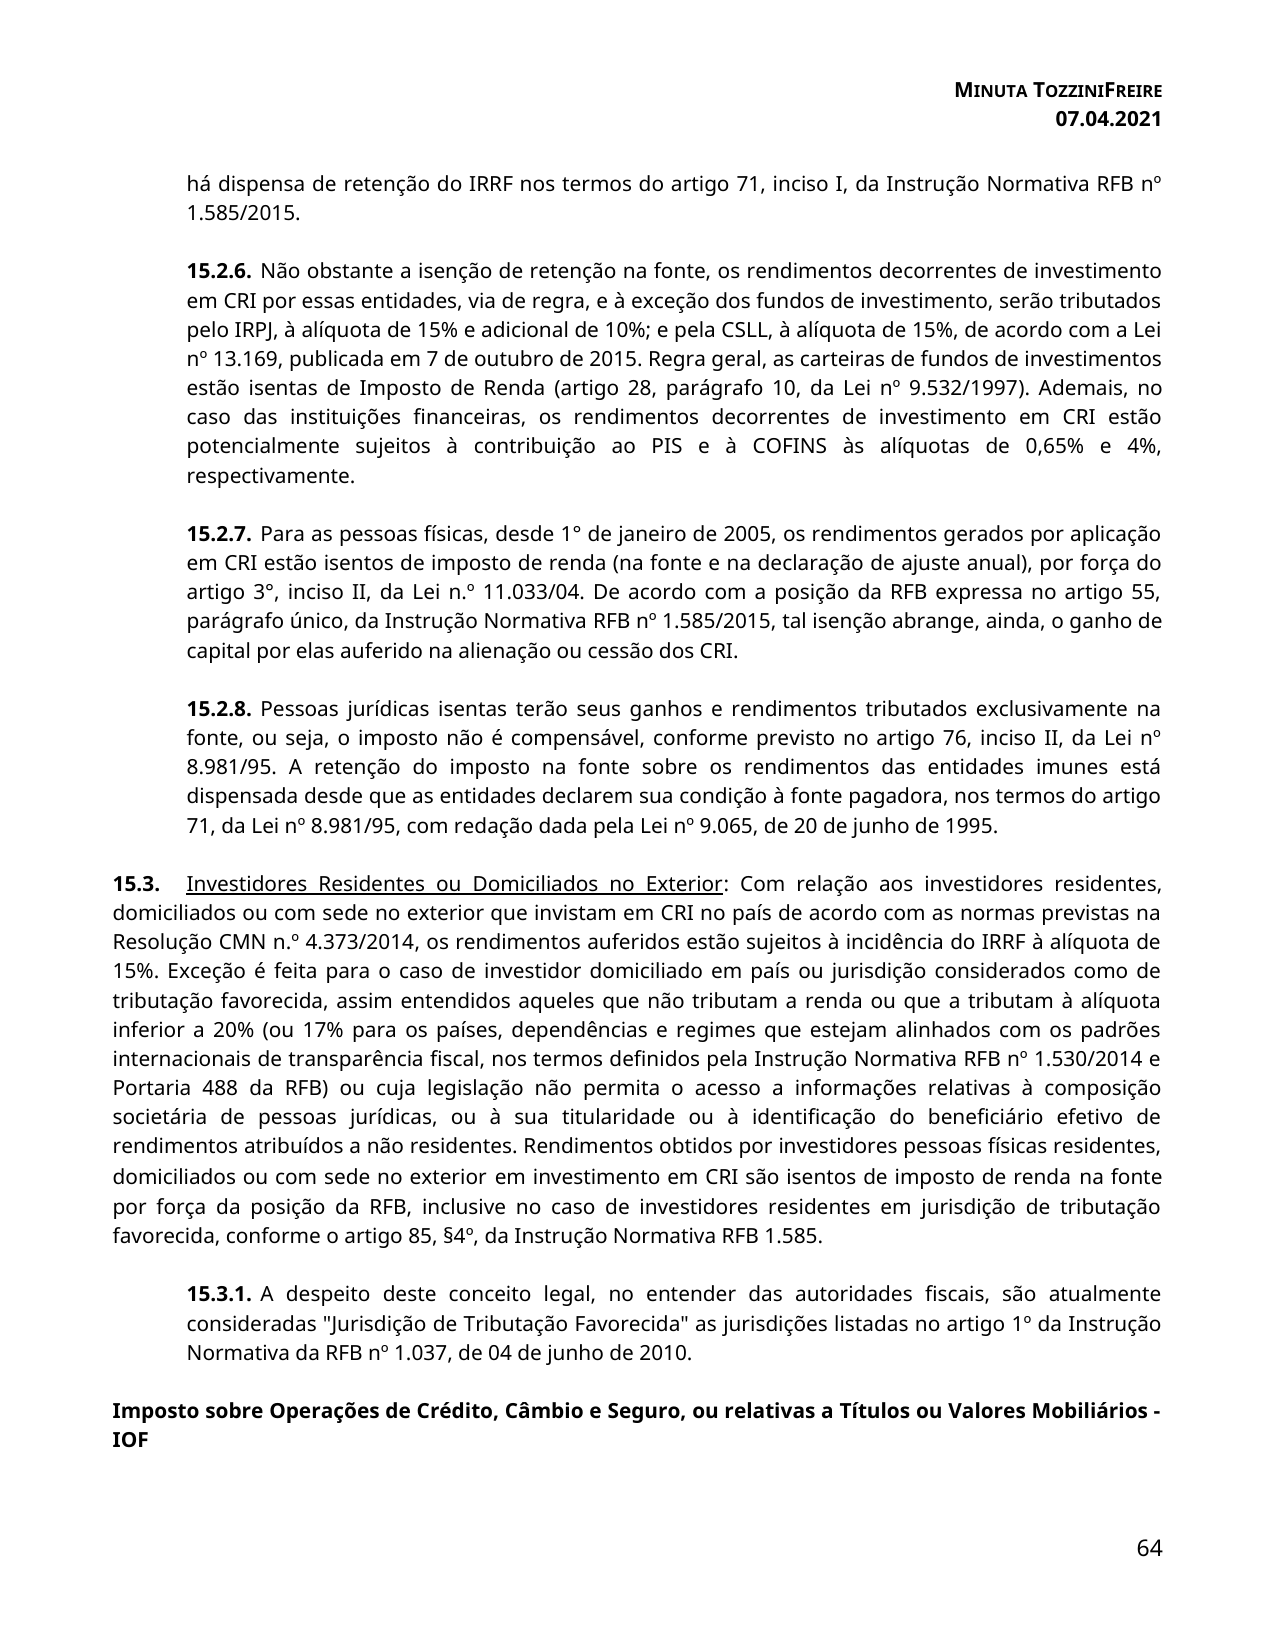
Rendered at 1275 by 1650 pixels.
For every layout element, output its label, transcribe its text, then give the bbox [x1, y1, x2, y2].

text Imposto sobre Operações de Crédito, Câmbio e Seguro, ou relativas a Títulos ou Valores Mobiliários - IOF [112, 1396, 1162, 1454]
list Pessoas jurídicas isentas terão seus ganhos e rendimentos tributados exclusivamente na fonte, ou seja, o imposto não é compensável, conforme previsto no artigo 76, inciso II, da Lei nº 8.981/95. A retenção do imposto na fonte sobre os rendimentos das entidades imunes está dispensada desde que as entidades declarem sua condição à fonte pagadora, nos termos do artigo 71, da Lei nº 8.981/95, com redação dada pela Lei nº 9.065, de 20 de junho de 1995. [186, 693, 1163, 839]
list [186, 168, 1163, 227]
list A despeito deste conceito legal, no entender das autoridades fiscais, são atualmente consideradas "Jurisdição de Tributação Favorecida" as jurisdições listadas no artigo 1º da Instrução Normativa da RFB nº 1.037, de 04 de junho de 2010. [186, 1279, 1162, 1366]
list Investidores Residentes ou Domiciliados no Exterior: Com relação aos investidores residentes, domiciliados ou com sede no exterior que invistam em CRI no país de acordo com as normas previstas na Resolução CMN n.º 4.373/2014, os rendimentos auferidos estão sujeitos à incidência do IRRF à alíquota de 15%. Exceção é feita para o caso de investidor domiciliado em país ou jurisdição considerados como de tributação favorecida, assim entendidos aqueles que não tributam a renda ou que a tributam à alíquota inferior a 20% (ou 17% para os países, dependências e regimes que estejam alinhados com os padrões internacionais de transparência fiscal, nos termos definidos pela Instrução Normativa RFB nº 1.530/2014 e Portaria 488 da RFB) ou cuja legislação não permita o acesso a informações relativas à composição societária de pessoas jurídicas, ou à sua titularidade ou à identificação do beneficiário efetivo de rendimentos atribuídos a não residentes. Rendimentos obtidos por investidores pessoas físicas residentes, domiciliados ou com sede no exterior em investimento em CRI são isentos de imposto de renda na fonte por força da posição da RFB, inclusive no caso de investidores residentes em jurisdição de tributação favorecida, conforme o artigo 85, §4º, da Instrução Normativa RFB 1.585. [112, 868, 1162, 1250]
list Não obstante a isenção de retenção na fonte, os rendimentos decorrentes de investimento em CRI por essas entidades, via de regra, e à exceção dos fundos de investimento, serão tributados pelo IRPJ, à alíquota de 15% e adicional de 10%; e pela CSLL, à alíquota de 15%, de acordo com a Lei nº 13.169, publicada em 7 de outubro de 2015. Regra geral, as carteiras de fundos de investimentos estão isentas de Imposto de Renda (artigo 28, parágrafo 10, da Lei nº 9.532/1997). Ademais, no caso das instituições financeiras, os rendimentos decorrentes de investimento em CRI estão potencialmente sujeitos à contribuição ao PIS e à COFINS às alíquotas de 0,65% e 4%, respectivamente. [186, 256, 1163, 489]
list Para as pessoas físicas, desde 1° de janeiro de 2005, os rendimentos gerados por aplicação em CRI estão isentos de imposto de renda (na fonte e na declaração de ajuste anual), por força do artigo 3°, inciso II, da Lei n.º 11.033/04. De acordo com a posição da RFB expressa no artigo 55, parágrafo único, da Instrução Normativa RFB nº 1.585/2015, tal isenção abrange, ainda, o ganho de capital por elas auferido na alienação ou cessão dos CRI. [186, 518, 1163, 664]
